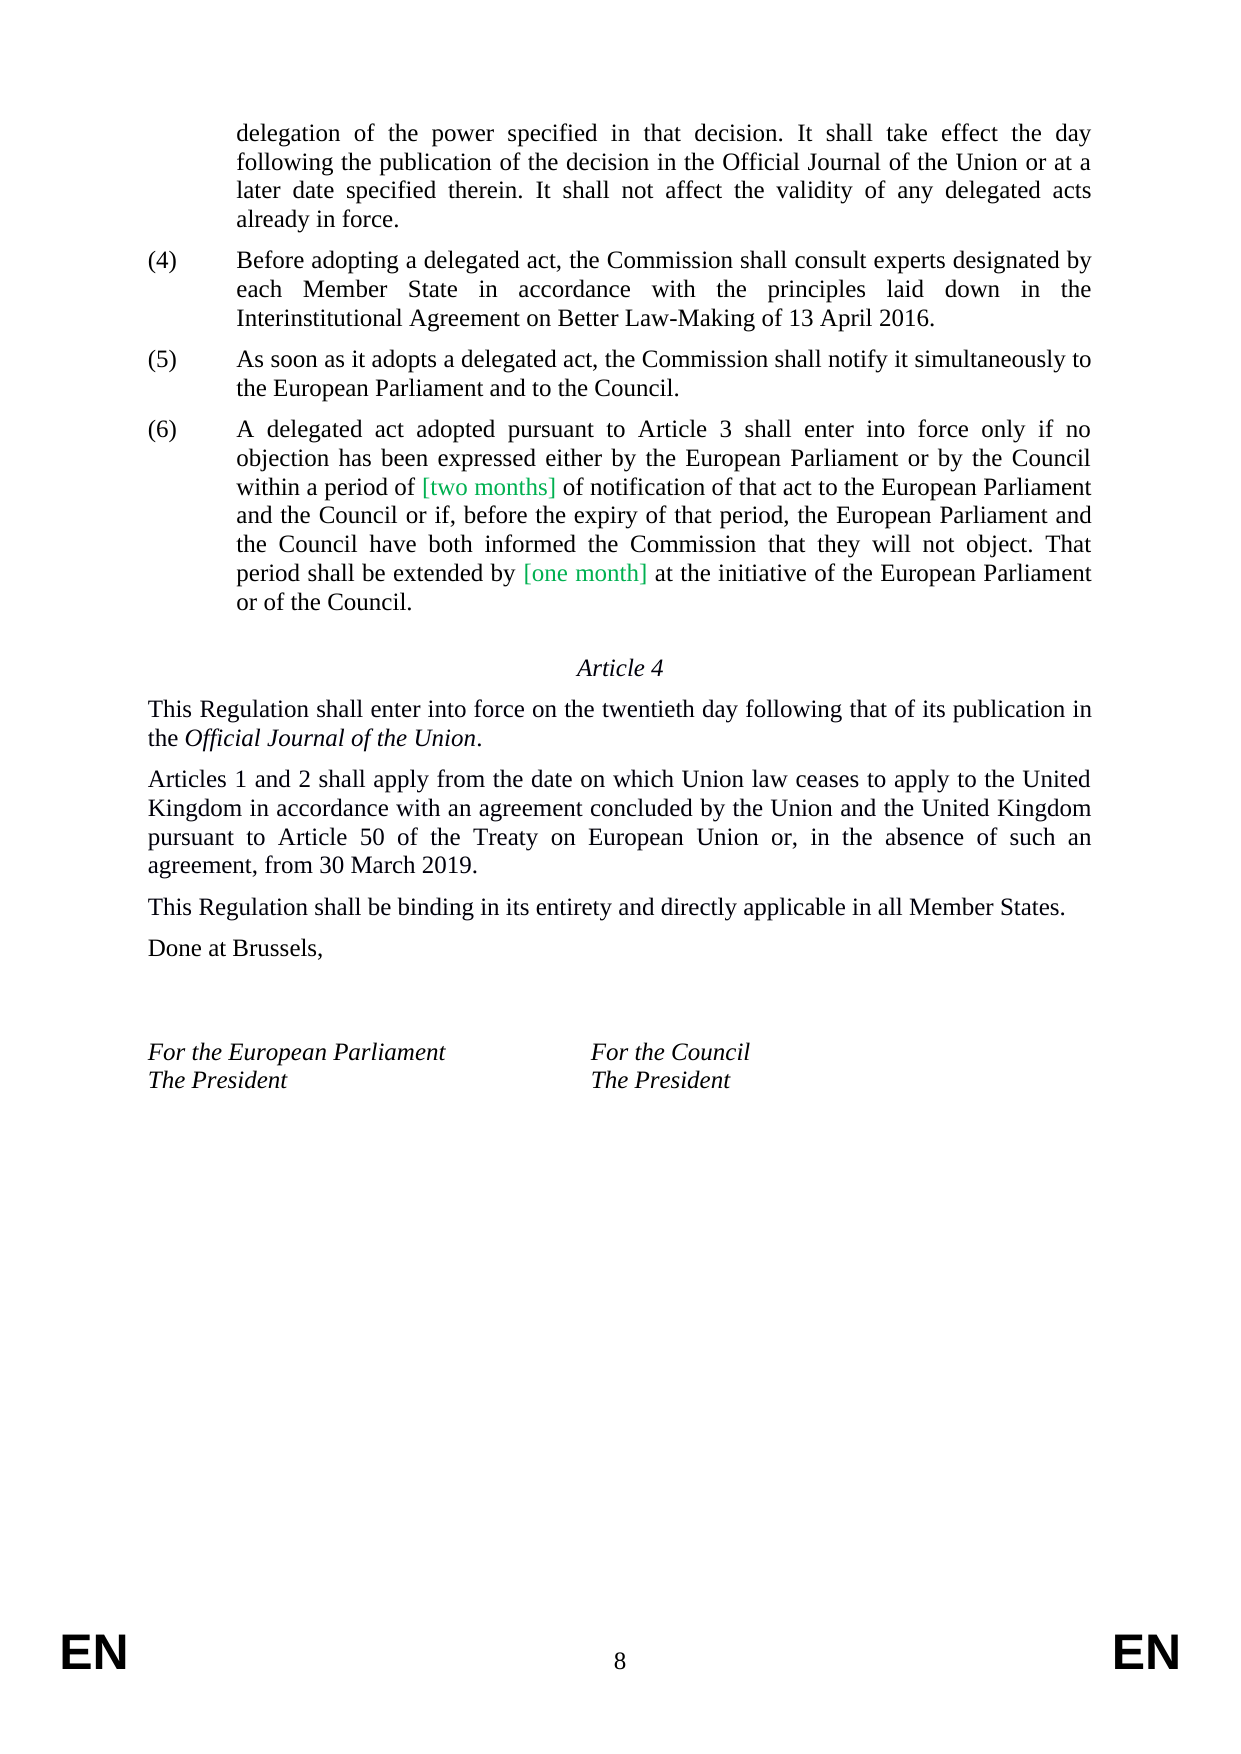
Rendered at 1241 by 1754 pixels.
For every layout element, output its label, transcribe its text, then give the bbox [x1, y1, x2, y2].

text This Regulation shall enter into force on the twentieth day following that of its publication in the Official Journal of the Union. [148, 694, 1093, 752]
text For the European Parliament For the Council [148, 1037, 1093, 1066]
text Articles 1 and 2 shall apply from the date on which Union law ceases to apply to the United Kingdom in accordance with an agreement concluded by the Union and the United Kingdom pursuant to Article 50 of the Treaty on European Union or, in the absence of such an agreement, from 30 March 2019. [148, 764, 1093, 879]
list A delegated act adopted pursuant to Article 3 shall enter into force only if no objection has been expressed either by the European Parliament or by the Council within a period of [two months] of notification of that act to the European Parliament and the Council or if, before the expiry of that period, the European Parliament and the Council have both informed the Commission that they will not object. That period shall be extended by [one month] at the initiative of the European Parliament or of the Council. [148, 414, 1093, 616]
list Before adopting a delegated act, the Commission shall consult experts designated by each Member State in accordance with the principles laid down in the Interinstitutional Agreement on Better Law-Making of 13 April 2016. [148, 246, 1093, 332]
text Article 4 [148, 653, 1093, 682]
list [148, 118, 1093, 233]
list As soon as it adopts a delegated act, the Commission shall notify it simultaneously to the European Parliament and to the Council. [148, 344, 1093, 402]
text This Regulation shall be binding in its entirety and directly applicable in all Member States. [148, 892, 1093, 921]
text The President The President [148, 1066, 1093, 1094]
text Done at Brussels, [148, 933, 1093, 962]
